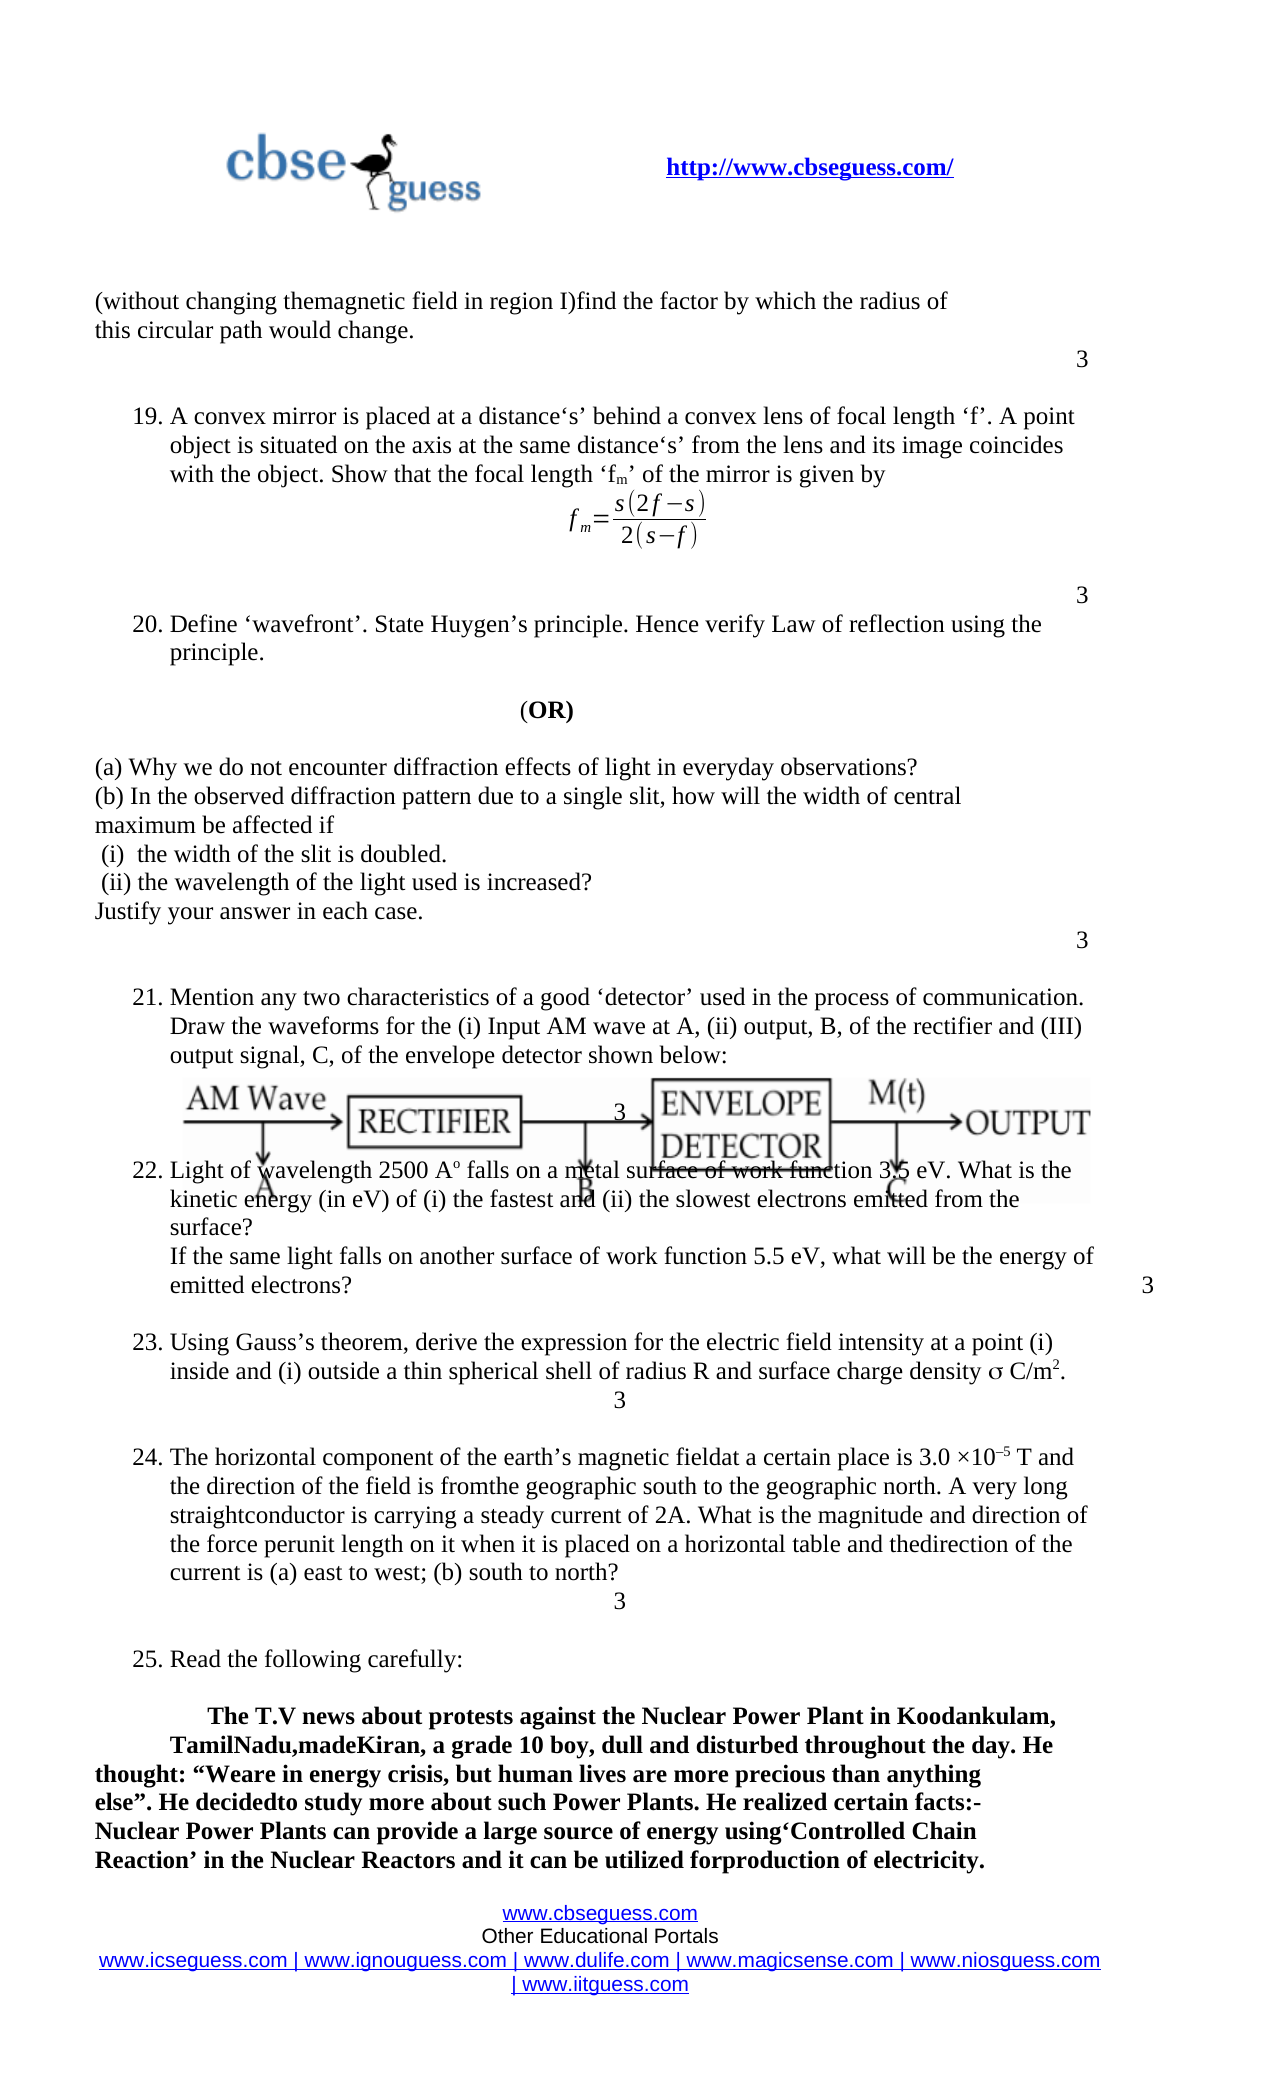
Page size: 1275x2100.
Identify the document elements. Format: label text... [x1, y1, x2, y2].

text (OR) [94, 695, 1106, 724]
list Using Gauss’s theorem, derive the expression for the electric field intensity at a point (i) inside and (i) outside a thin spherical shell of radius R and surface charge density C/m2. 3 [132, 1327, 1106, 1414]
picture [175, 1126, 1096, 1155]
text Justify your answer in each case. 3 [94, 896, 1106, 954]
list Define ‘wavefront’. State Huygen’s principle. Hence verify Law of reflection using the principle. [132, 609, 1106, 666]
list The horizontal component of the earth’s magnetic fieldat a certain place is 3.0 ×10–5 T and the direction of the field is fromthe geographic south to the geographic north. A very long straightconductor is carrying a steady current of 2A. What is the magnitude and direction of the force perunit length on it when it is placed on a horizontal table and thedirection of the current is (a) east to west; (b) south to north? 3 [132, 1442, 1106, 1615]
text (a) Why we do not encounter diffraction effects of light in everyday observations? [94, 752, 1106, 781]
list Light of wavelength 2500 Ao falls on a metal surface of work function 3.5 eV. What is the kinetic energy (in eV) of (i) the fastest and (ii) the slowest electrons emitted from the surface? [132, 1155, 1106, 1241]
text thought: “Weare in energy crisis, but human lives are more precious than anything [94, 1759, 1106, 1787]
text 3 [94, 551, 1106, 609]
list Mention any two characteristics of a good ‘detector’ used in the process of communication. Draw the waveforms for the (i) Input AM wave at A, (ii) output, B, of the rectifier and (III) output signal, C, of the envelope detector shown below: [132, 982, 1106, 1069]
text Nuclear Power Plants can provide a large source of energy using‘Controlled Chain [94, 1816, 1106, 1845]
list Read the following carefully: [132, 1644, 1106, 1672]
text 3 [132, 1069, 1106, 1126]
text (b) In the observed diffraction pattern due to a single slit, how will the width of central [94, 781, 1106, 810]
text (without changing themagnetic field in region I)find the factor by which the radius of [94, 286, 1106, 315]
text (i) the width of the slit is doubled. [94, 839, 1106, 867]
text else”. He decidedto study more about such Power Plants. He realized certain facts:- [94, 1787, 1106, 1816]
text (ii) the wavelength of the light used is increased? [94, 867, 1106, 896]
list If the same light falls on another surface of work function 5.5 eV, what will be the energy of emitted electrons? 3 [169, 1241, 1106, 1299]
text this circular path would change. 3 [94, 315, 1106, 372]
list A convex mirror is placed at a distance‘s’ behind a convex lens of focal length ‘f’. A point object is situated on the axis at the same distance‘s’ from the lens and its image coincides with the object. Show that the focal length ‘fm’ of the mirror is given by [132, 401, 1106, 487]
text The T.V news about protests against the Nuclear Power Plant in Koodankulam, [94, 1701, 1106, 1730]
text TamilNadu,madeKiran, a grade 10 boy, dull and disturbed throughout the day. He [94, 1730, 1106, 1759]
text Reaction’ in the Nuclear Reactors and it can be utilized forproduction of electricity. [94, 1845, 1106, 1874]
text maximum be affected if [94, 810, 1106, 839]
picture [183, 103, 526, 229]
